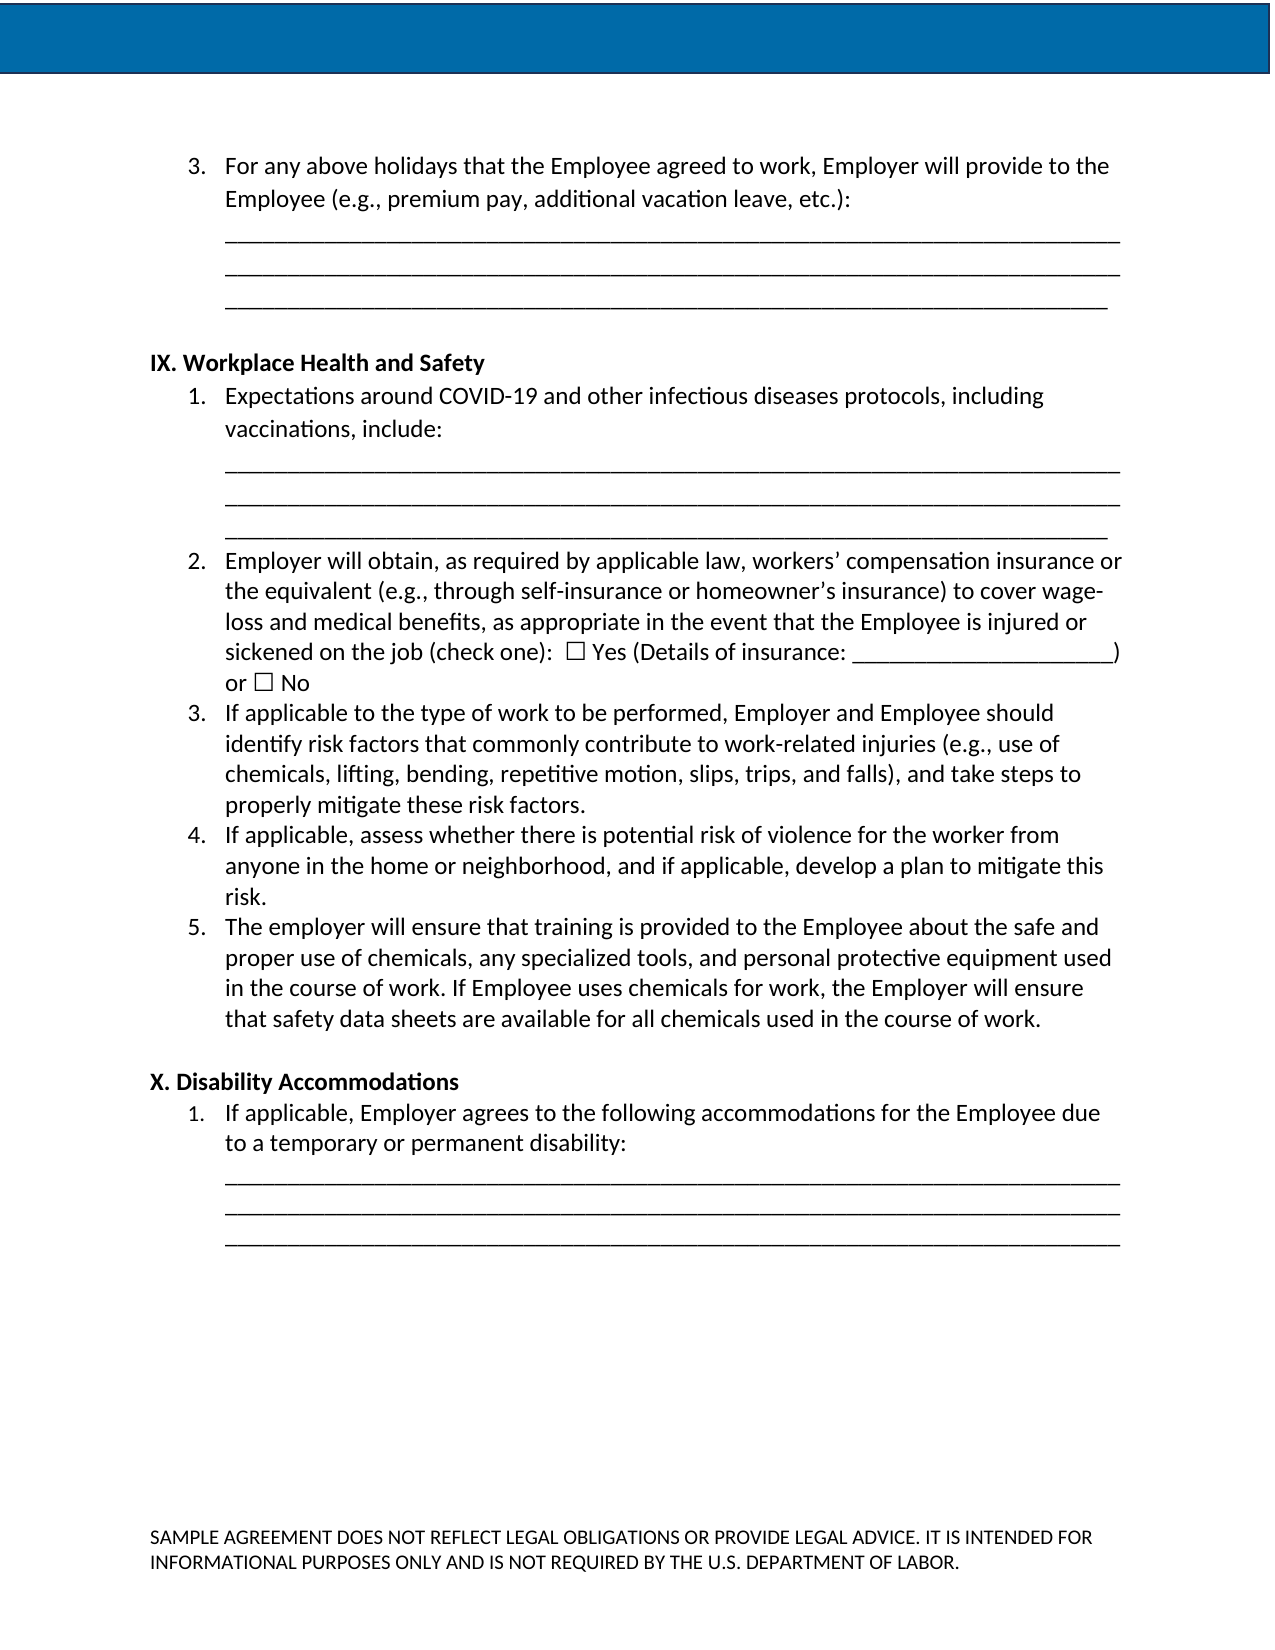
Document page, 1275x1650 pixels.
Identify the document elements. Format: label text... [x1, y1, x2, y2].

list Employer will obtain, as required by applicable law, workers’ compensation insurance or the equivalent (e.g., through self-insurance or homeowner’s insurance) to cover wage-loss and medical benefits, as appropriate in the event that the Employee is injured or sickened on the job (check one): ☐ Yes (Details of insurance: _____________________) or ☐ No [187, 545, 1125, 698]
text X. Disability Accommodations [150, 1066, 1125, 1097]
list For any above holidays that the Employee agreed to work, Employer will provide to the Employee (e.g., premium pay, additional vacation leave, etc.): _______________________________________________________________________________________________________________________________________________________________________________________________________________________ [187, 150, 1125, 312]
text IX. Workplace Health and Safety [150, 347, 1125, 378]
list Expectations around COVID-19 and other infectious diseases protocols, including vaccinations, include: _______________________________________________________________________________________________________________________________________________________________________________________________________________________ [187, 380, 1125, 543]
list If applicable to the type of work to be performed, Employer and Employee should identify risk factors that commonly contribute to work-related injuries (e.g., use of chemicals, lifting, bending, repetitive motion, slips, trips, and falls), and take steps to properly mitigate these risk factors. [187, 698, 1125, 820]
list If applicable, Employer agrees to the following accommodations for the Employee due to a temporary or permanent disability: ________________________________________________________________________________________________________________________________________________________________________________________________________________________ [187, 1097, 1125, 1249]
list If applicable, assess whether there is potential risk of violence for the worker from anyone in the home or neighborhood, and if applicable, develop a plan to mitigate this risk. [187, 820, 1125, 911]
list The employer will ensure that training is provided to the Employee about the safe and proper use of chemicals, any specialized tools, and personal protective equipment used in the course of work. If Employee uses chemicals for work, the Employer will ensure that safety data sheets are available for all chemicals used in the course of work. [187, 911, 1125, 1033]
